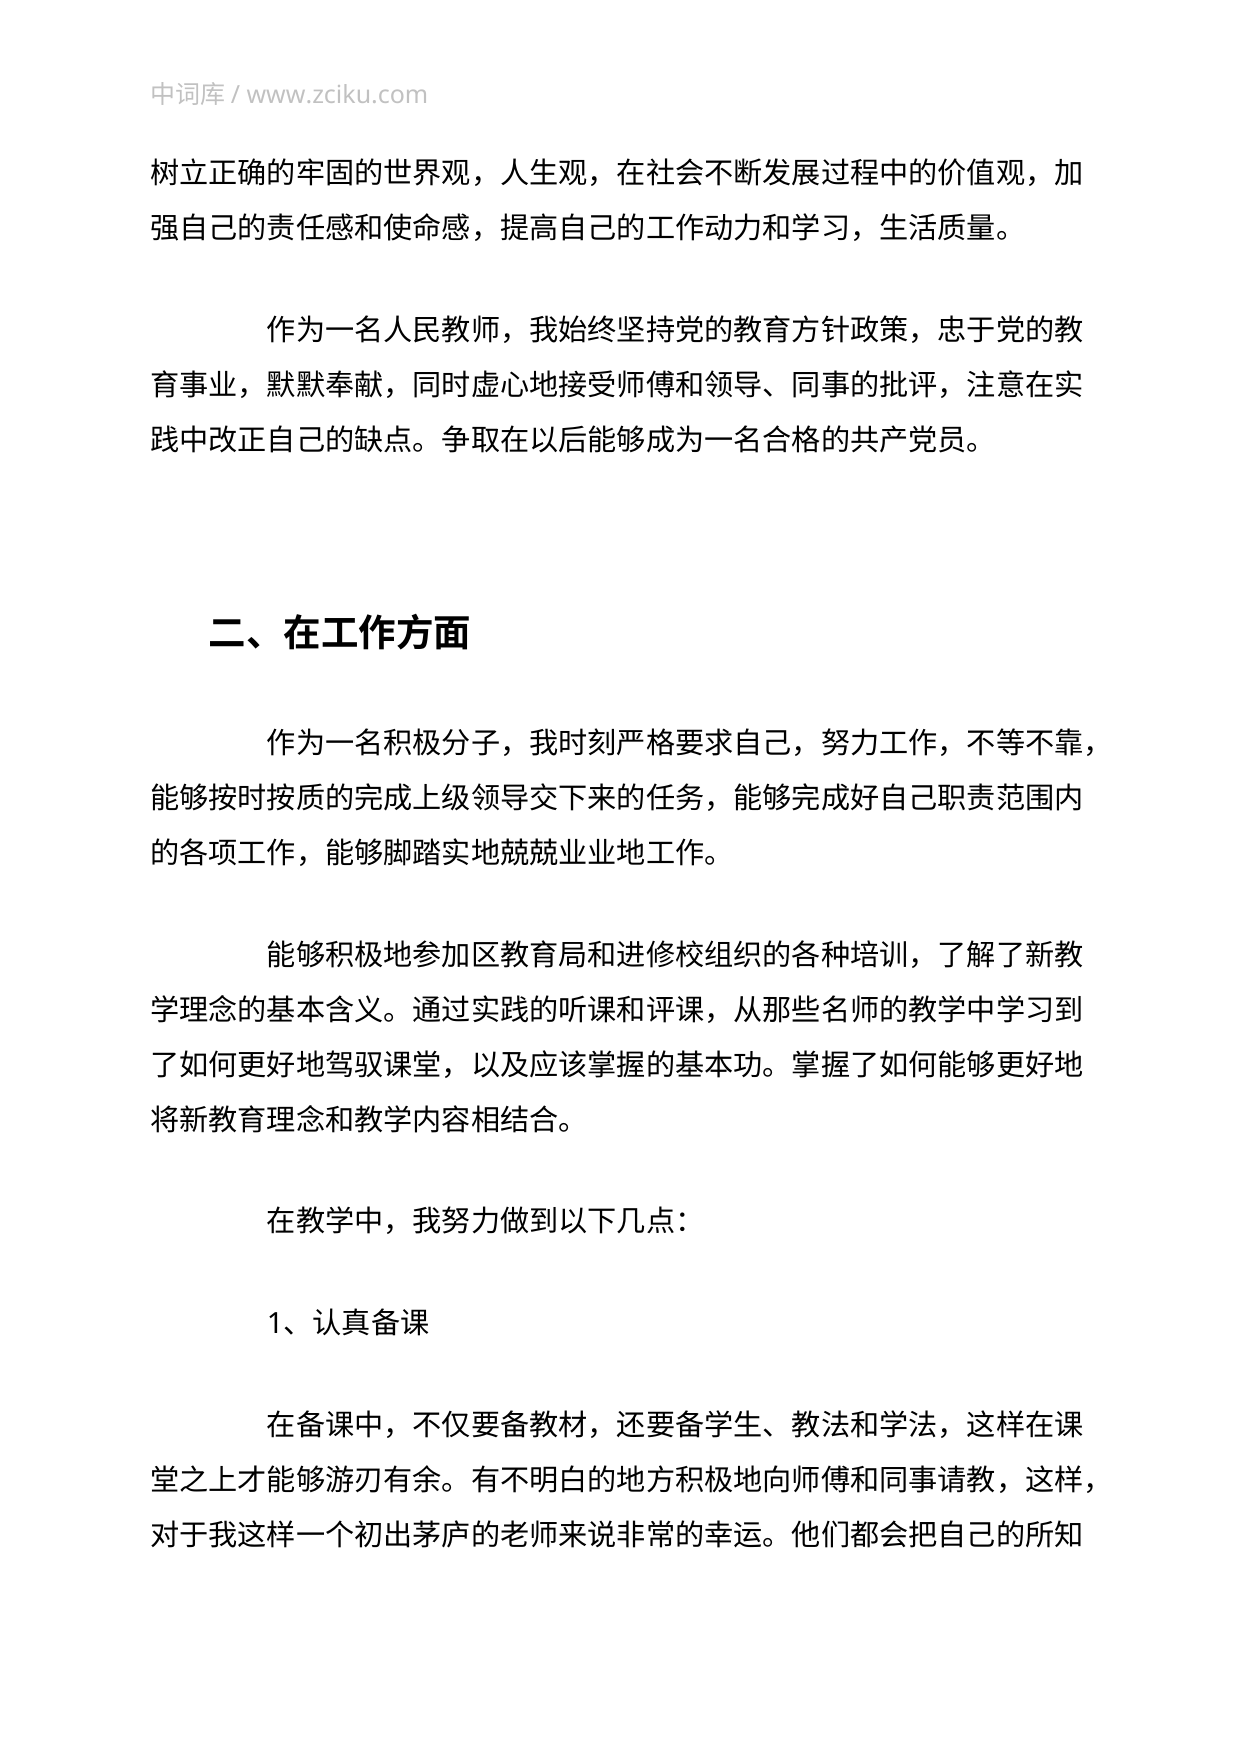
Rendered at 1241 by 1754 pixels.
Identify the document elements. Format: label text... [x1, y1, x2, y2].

text 在教学中，我努力做到以下几点： [150, 1198, 1090, 1240]
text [150, 150, 1090, 247]
text 能够积极地参加区教育局和进修校组织的各种培训，了解了新教学理念的基本含义。通过实践的听课和评课，从那些名师的教学中学习到了如何更好地驾驭课堂，以及应该掌握的基本功。掌握了如何能够更好地将新教育理念和教学内容相结合。 [150, 931, 1090, 1138]
text 作为一名人民教师，我始终坚持党的教育方针政策，忠于党的教育事业，默默奉献，同时虚心地接受师傅和领导、同事的批评，注意在实践中改正自己的缺点。争取在以后能够成为一名合格的共产党员。 [150, 307, 1090, 459]
text 二、在工作方面 [150, 602, 1090, 657]
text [150, 1402, 1090, 1554]
text 作为一名积极分子，我时刻严格要求自己，努力工作，不等不靠，能够按时按质的完成上级领导交下来的任务，能够完成好自己职责范围内的各项工作，能够脚踏实地兢兢业业地工作。 [150, 720, 1090, 872]
text 1、认真备课 [150, 1299, 1090, 1342]
